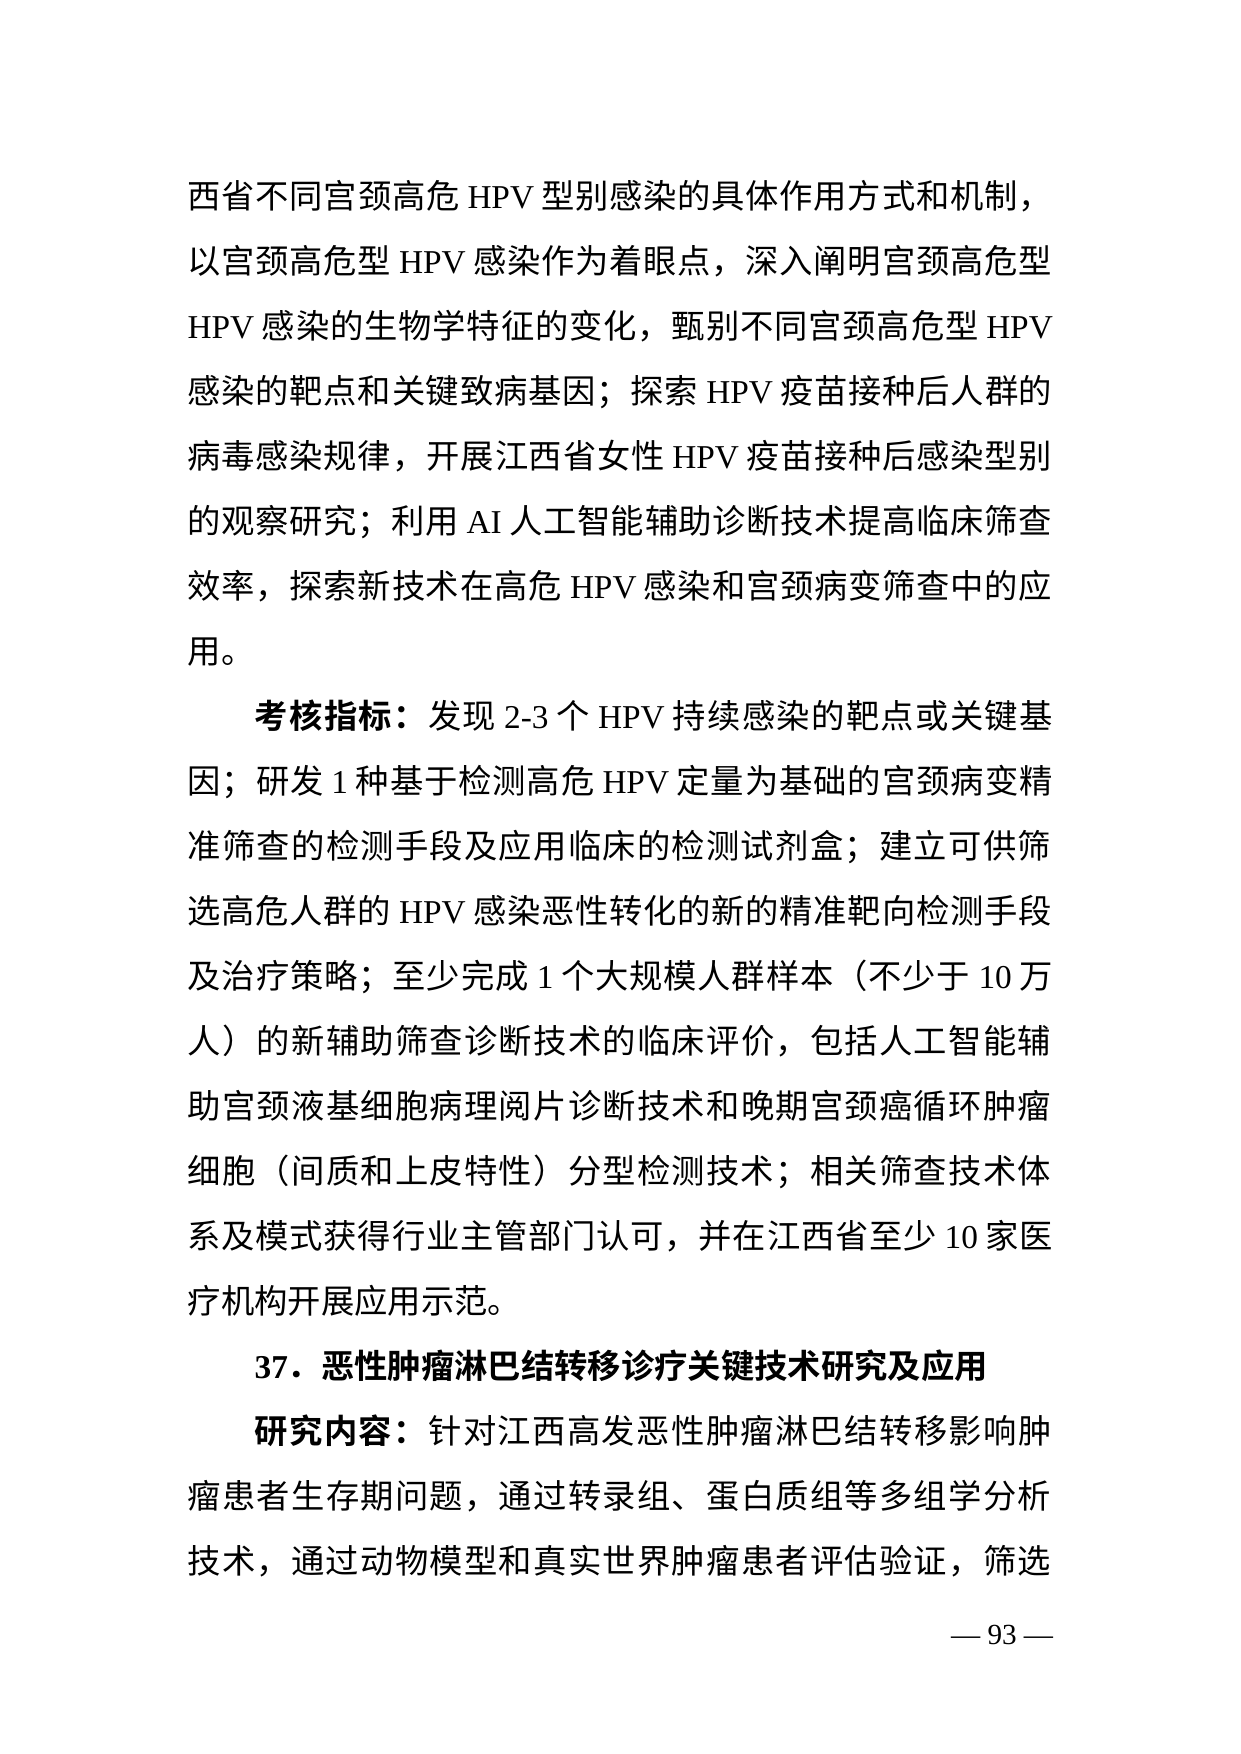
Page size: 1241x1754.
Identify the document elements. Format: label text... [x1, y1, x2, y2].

list 恶性肿瘤淋巴结转移诊疗关键技术研究及应用 [187, 1332, 1053, 1397]
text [187, 1397, 1053, 1592]
text 考核指标：发现2-3个HPV持续感染的靶点或关键基因；研发1种基于检测高危HPV定量为基础的宫颈病变精准筛查的检测手段及应用临床的检测试剂盒；建立可供筛选高危人群的HPV感染恶性转化的新的精准靶向检测手段及治疗策略；至少完成1个大规模人群样本（不少于10万人）的新辅助筛查诊断技术的临床评价，包括人工智能辅助宫颈液基细胞病理阅片诊断技术和晚期宫颈癌循环肿瘤细胞（间质和上皮特性）分型检测技术；相关筛查技术体系及模式获得行业主管部门认可，并在江西省至少10家医疗机构开展应用示范。 [187, 682, 1053, 1332]
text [187, 162, 1053, 682]
